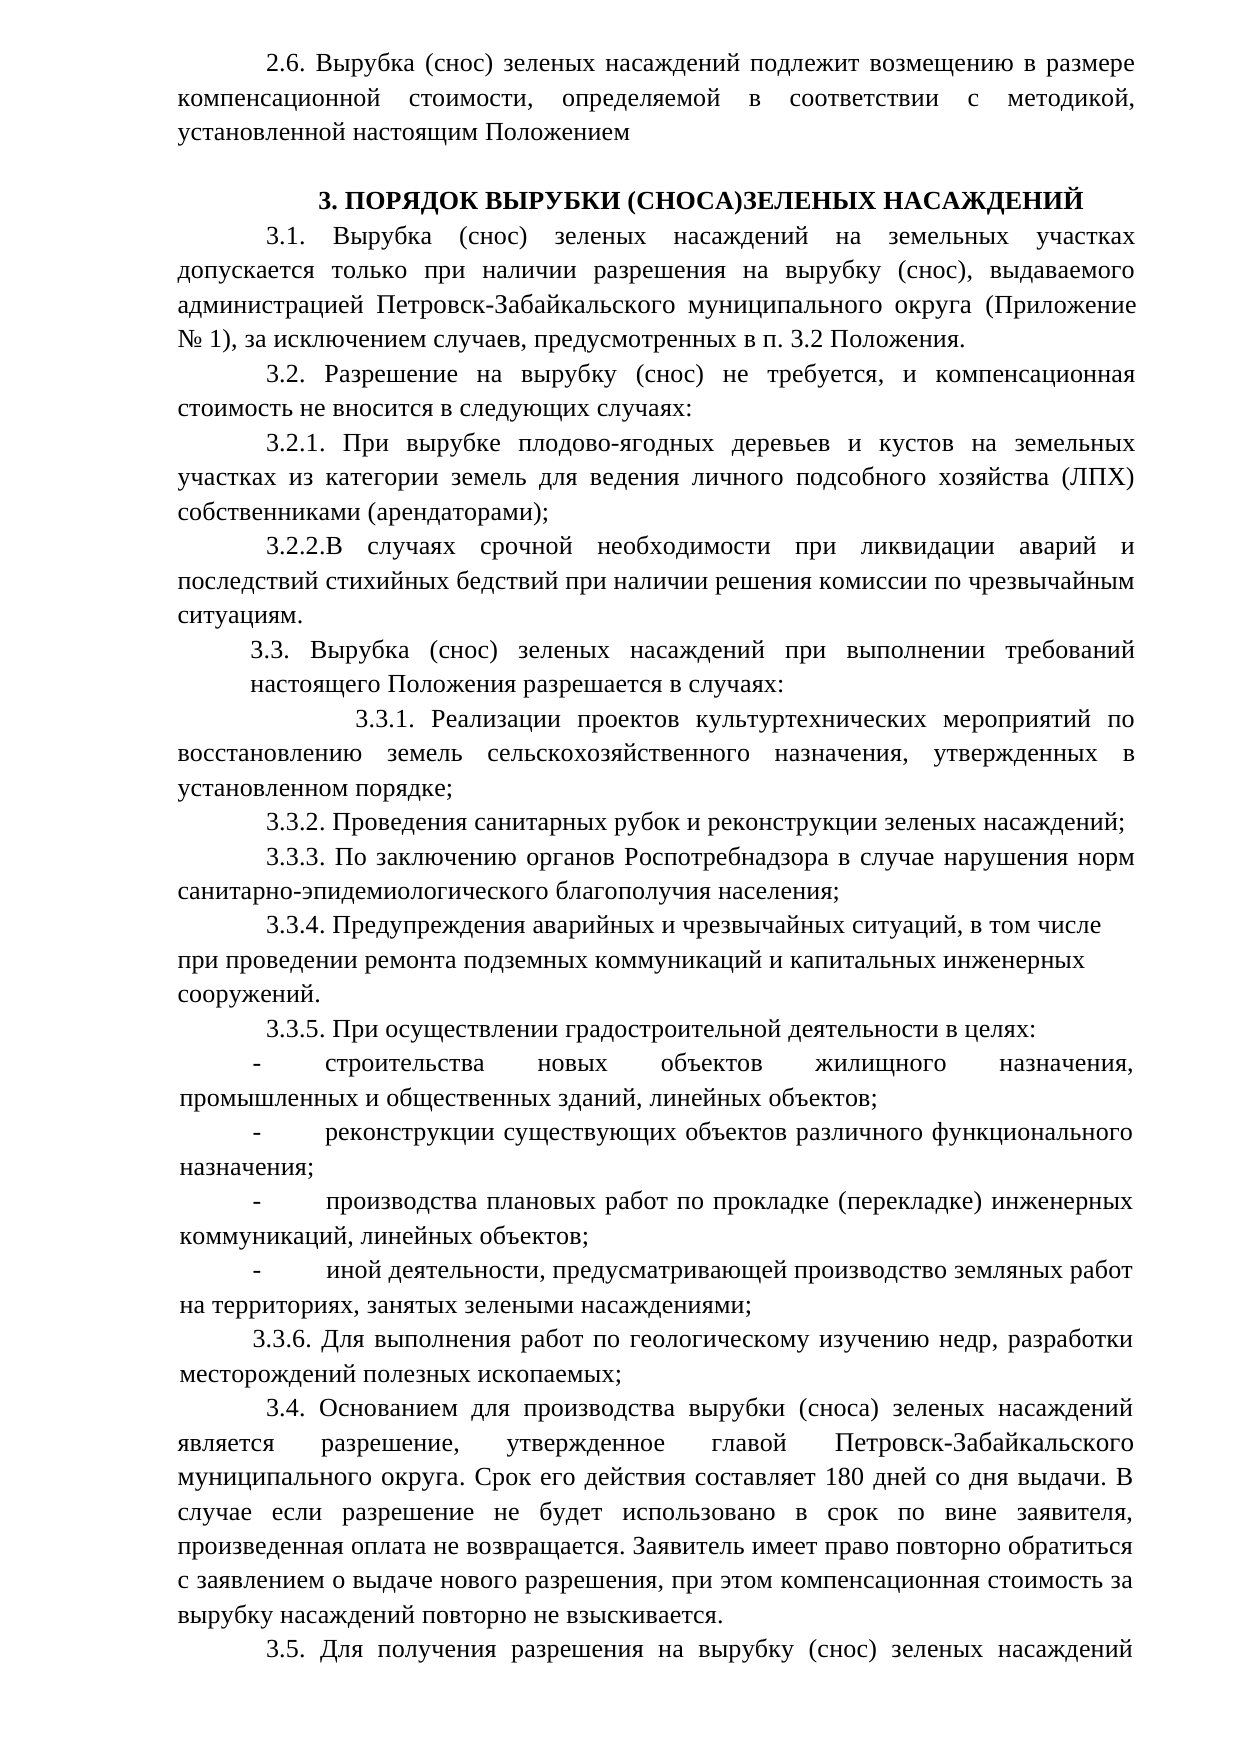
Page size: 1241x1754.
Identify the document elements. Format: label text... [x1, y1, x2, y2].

list строительства новых объектов жилищного назначения, промышленных и общественных зданий, линейных объектов; [179, 1044, 1134, 1113]
text 3.3.4. Предупреждения аварийных и чрезвычайных ситуаций, в том числе при проведении ремонта подземных коммуникаций и капитальных инженерных сооружений. [177, 906, 1137, 1010]
text 3.2. Разрешение на вырубку (снос) не требуется, и компенсационная стоимость не вносится в следующих случаях: [177, 355, 1137, 424]
text 3.2.1. При вырубке плодово-ягодных деревьев и кустов на земельных участках из категории земель для ведения личного подсобного хозяйства (ЛПХ) собственниками (арендаторами); [177, 424, 1137, 527]
text 3.3.5. При осуществлении градостроительной деятельности в целях: [177, 1010, 1137, 1044]
text 3.3. Вырубка (снос) зеленых насаждений при выполнении требований настоящего Положения разрешается в случаях: [250, 631, 1137, 699]
text 3.3.3. По заключению органов Роспотребнадзора в случае нарушения норм санитарно-эпидемиологического благополучия населения; [177, 837, 1137, 906]
text 3.3.2. Проведения санитарных рубок и реконструкции зеленых насаждений; [177, 803, 1137, 837]
list производства плановых работ по прокладке (перекладке) инженерных коммуникаций, линейных объектов; [179, 1182, 1134, 1251]
text 3.3.6. Для выполнения работ по геологическому изучению недр, разработки месторождений полезных ископаемых; [179, 1320, 1134, 1389]
text 3.4. Основанием для производства вырубки (сноса) зеленых насаждений является разрешение, утвержденное главой Петровск-Забайкальского муниципального округа. Срок его действия составляет 180 дней со дня выдачи. В случае если разрешение не будет использовано в срок по вине заявителя, произведенная оплата не возвращается. Заявитель имеет право повторно обратиться с заявлением о выдаче нового разрешения, при этом компенсационная стоимость за вырубку насаждений повторно не взыскивается. [177, 1389, 1134, 1630]
text 3. ПОРЯДОК ВЫРУБКИ (СНОСА)ЗЕЛЕНЫХ НАСАЖДЕНИЙ [177, 182, 1137, 217]
text 3.3.1. Реализации проектов культуртехнических мероприятий по восстановлению земель сельскохозяйственного назначения, утвержденных в установленном порядке; [177, 699, 1137, 803]
text 3.2.2.В случаях срочной необходимости при ликвидации аварий и последствий стихийных бедствий при наличии решения комиссии по чрезвычайным ситуациям. [177, 527, 1137, 631]
list иной деятельности, предусматривающей производство земляных работ на территориях, занятых зелеными насаждениями; [179, 1251, 1134, 1320]
text 3.1. Вырубка (снос) зеленых насаждений на земельных участках допускается только при наличии разрешения на вырубку (снос), выдаваемого администрацией Петровск-Забайкальского муниципального округа (Приложение № 1), за исключением случаев, предусмотренных в п. 3.2 Положения. [177, 217, 1137, 355]
list реконструкции существующих объектов различного функционального назначения; [179, 1113, 1134, 1182]
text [177, 1630, 1134, 1665]
text 2.6. Вырубка (снос) зеленых насаждений подлежит возмещению в размере компенсационной стоимости, определяемой в соответствии с методикой, установленной настоящим Положением [177, 44, 1137, 148]
